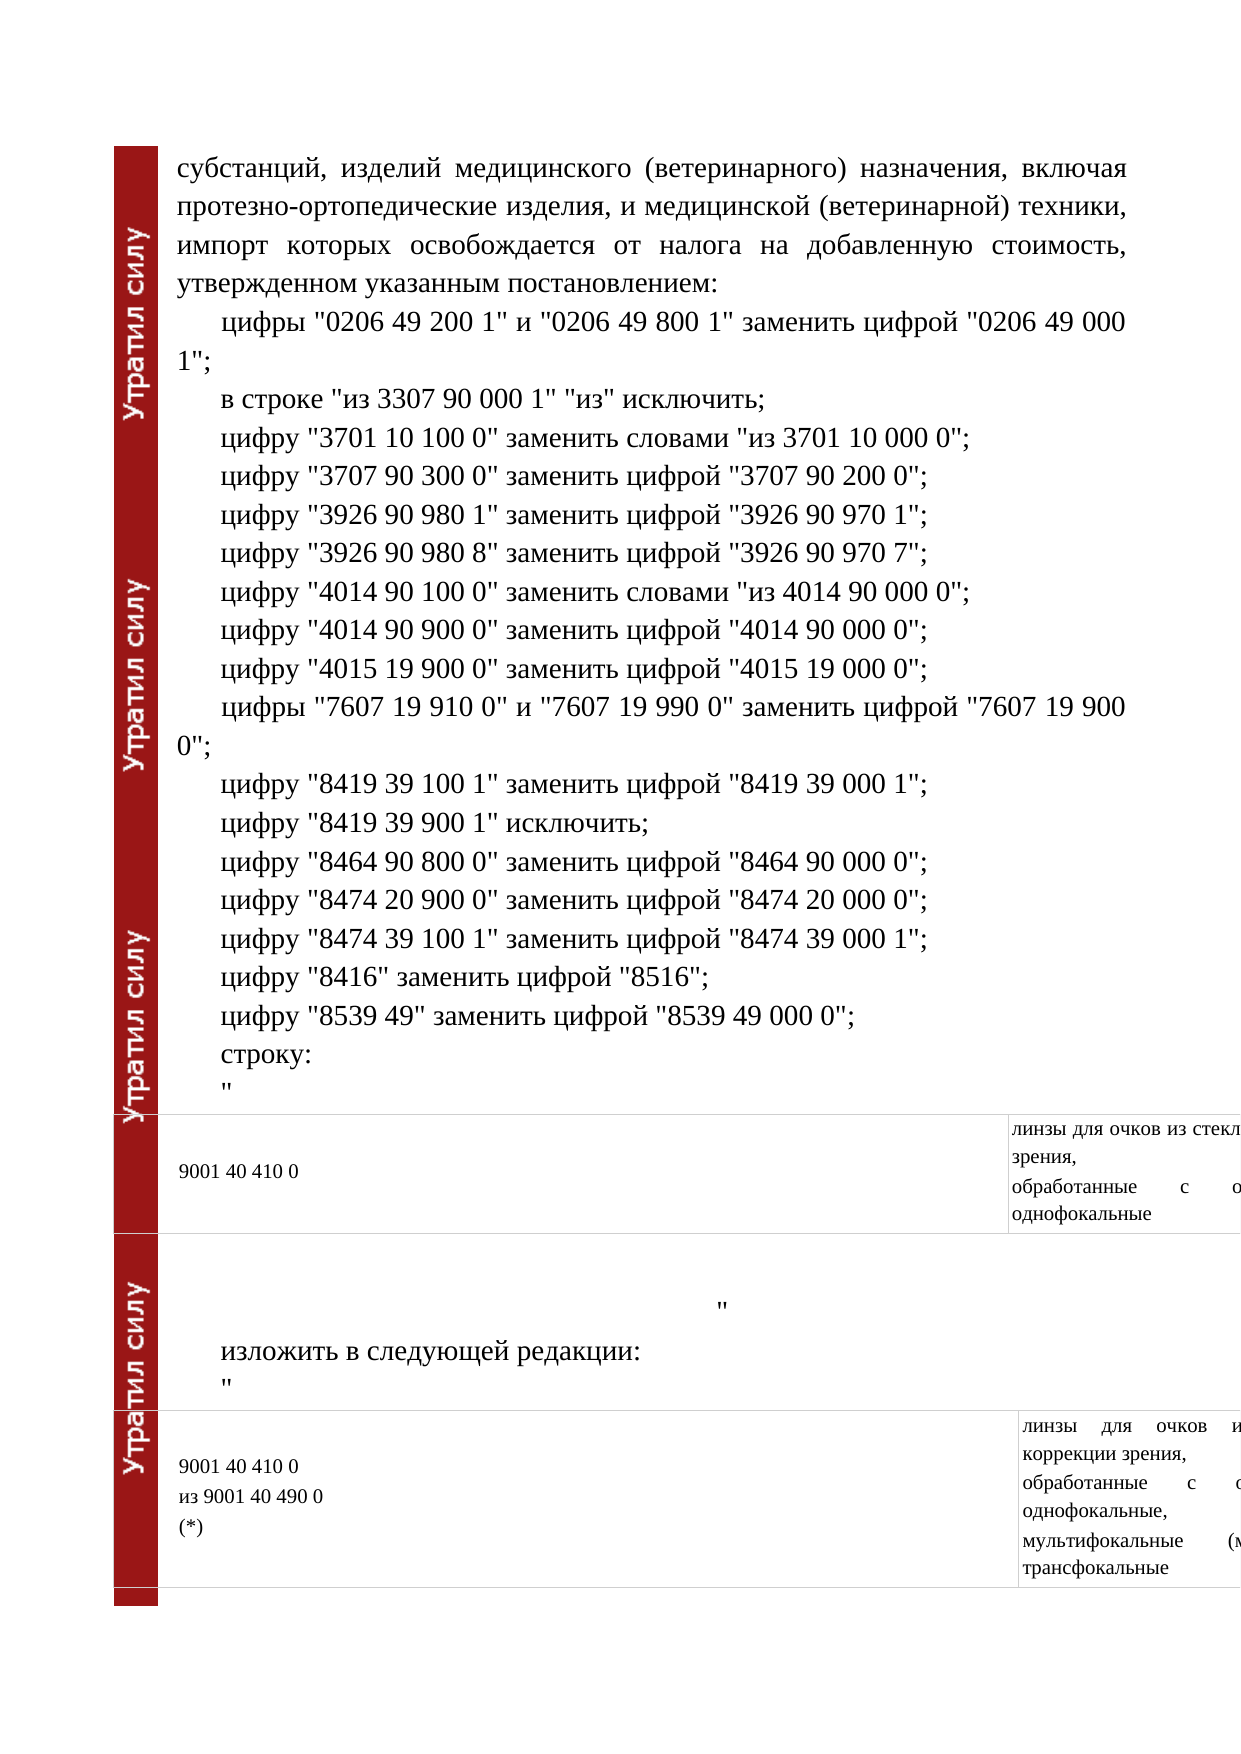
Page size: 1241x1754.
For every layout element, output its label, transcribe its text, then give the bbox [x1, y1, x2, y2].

picture [114, 646, 158, 651]
text цифры "0206 49 200 1" и "0206 49 800 1" заменить цифрой "0206 49 000 1"; [112, 304, 1128, 376]
text цифру "4014 90 900 0" заменить цифрой "4014 90 000 0"; [112, 612, 1128, 646]
picture [114, 1405, 158, 1410]
text цифру "8539 49" заменить цифрой "8539 49 000 0"; [112, 998, 1128, 1031]
table_header линзы для очков из стекла, для коррекции зрения, обработанные с обеих сторон, однофокальные, мультифокальные (многофокальные) трансфокальные [1019, 1411, 1240, 1587]
picture [114, 1108, 158, 1114]
picture [114, 762, 158, 767]
text строку: [112, 1036, 1128, 1070]
picture [114, 1234, 158, 1294]
text цифру "3701 10 100 0" заменить словами "из 3701 10 000 0"; [112, 420, 1128, 453]
text цифру "8464 90 800 0" заменить цифрой "8464 90 000 0"; [112, 844, 1128, 877]
picture [114, 415, 158, 420]
text изложить в следующей редакции: [112, 1333, 1128, 1367]
text цифру "3926 90 980 8" заменить цифрой "3926 90 970 7"; [112, 535, 1128, 569]
picture [114, 684, 158, 689]
picture [114, 453, 158, 458]
picture [114, 954, 158, 959]
text в строке "из 3307 90 000 1" "из" исключить; [112, 381, 1128, 415]
text цифру "4015 19 900 0" заменить цифрой "4015 19 000 0"; [112, 651, 1128, 684]
picture [114, 916, 158, 921]
text цифру "8419 39 900 1" исключить; [112, 805, 1128, 839]
text цифры "7607 19 910 0" и "7607 19 990 0" заменить цифрой "7607 19 900 0"; [112, 689, 1128, 762]
picture [114, 800, 158, 805]
picture [114, 877, 158, 882]
text " [112, 1372, 1128, 1405]
text " [112, 1075, 1128, 1108]
picture [114, 530, 158, 535]
picture [114, 839, 158, 844]
picture [114, 492, 158, 497]
picture [114, 607, 158, 612]
text цифру "4014 90 100 0" заменить словами "из 4014 90 000 0"; [112, 574, 1128, 607]
picture [114, 993, 158, 998]
text цифру "8416" заменить цифрой "8516"; [112, 959, 1128, 993]
picture [114, 1031, 158, 1036]
picture [114, 1070, 158, 1075]
table_header линзы для очков из стекла, для коррекции зрения, обработанные с обеих сторон, однофокальные [1009, 1115, 1240, 1233]
picture [114, 376, 158, 381]
table_header 9001 40 410 0 из 9001 40 490 0 (*) [114, 1411, 1018, 1587]
text цифру "3707 90 300 0" заменить цифрой "3707 90 200 0"; [112, 458, 1128, 492]
picture [114, 299, 158, 304]
picture [114, 1367, 158, 1372]
table_header 9001 40 410 0 [114, 1115, 1008, 1233]
text цифру "8474 20 900 0" заменить цифрой "8474 20 000 0"; [112, 882, 1128, 916]
text " [112, 1294, 1128, 1328]
text цифру "8474 39 100 1" заменить цифрой "8474 39 000 1"; [112, 921, 1128, 954]
text цифру "3926 90 980 1" заменить цифрой "3926 90 970 1"; [112, 497, 1128, 530]
text цифру "8419 39 100 1" заменить цифрой "8419 39 000 1"; [112, 767, 1128, 800]
picture [114, 146, 158, 150]
picture [114, 1328, 158, 1333]
picture [114, 569, 158, 574]
picture [114, 1588, 158, 1606]
